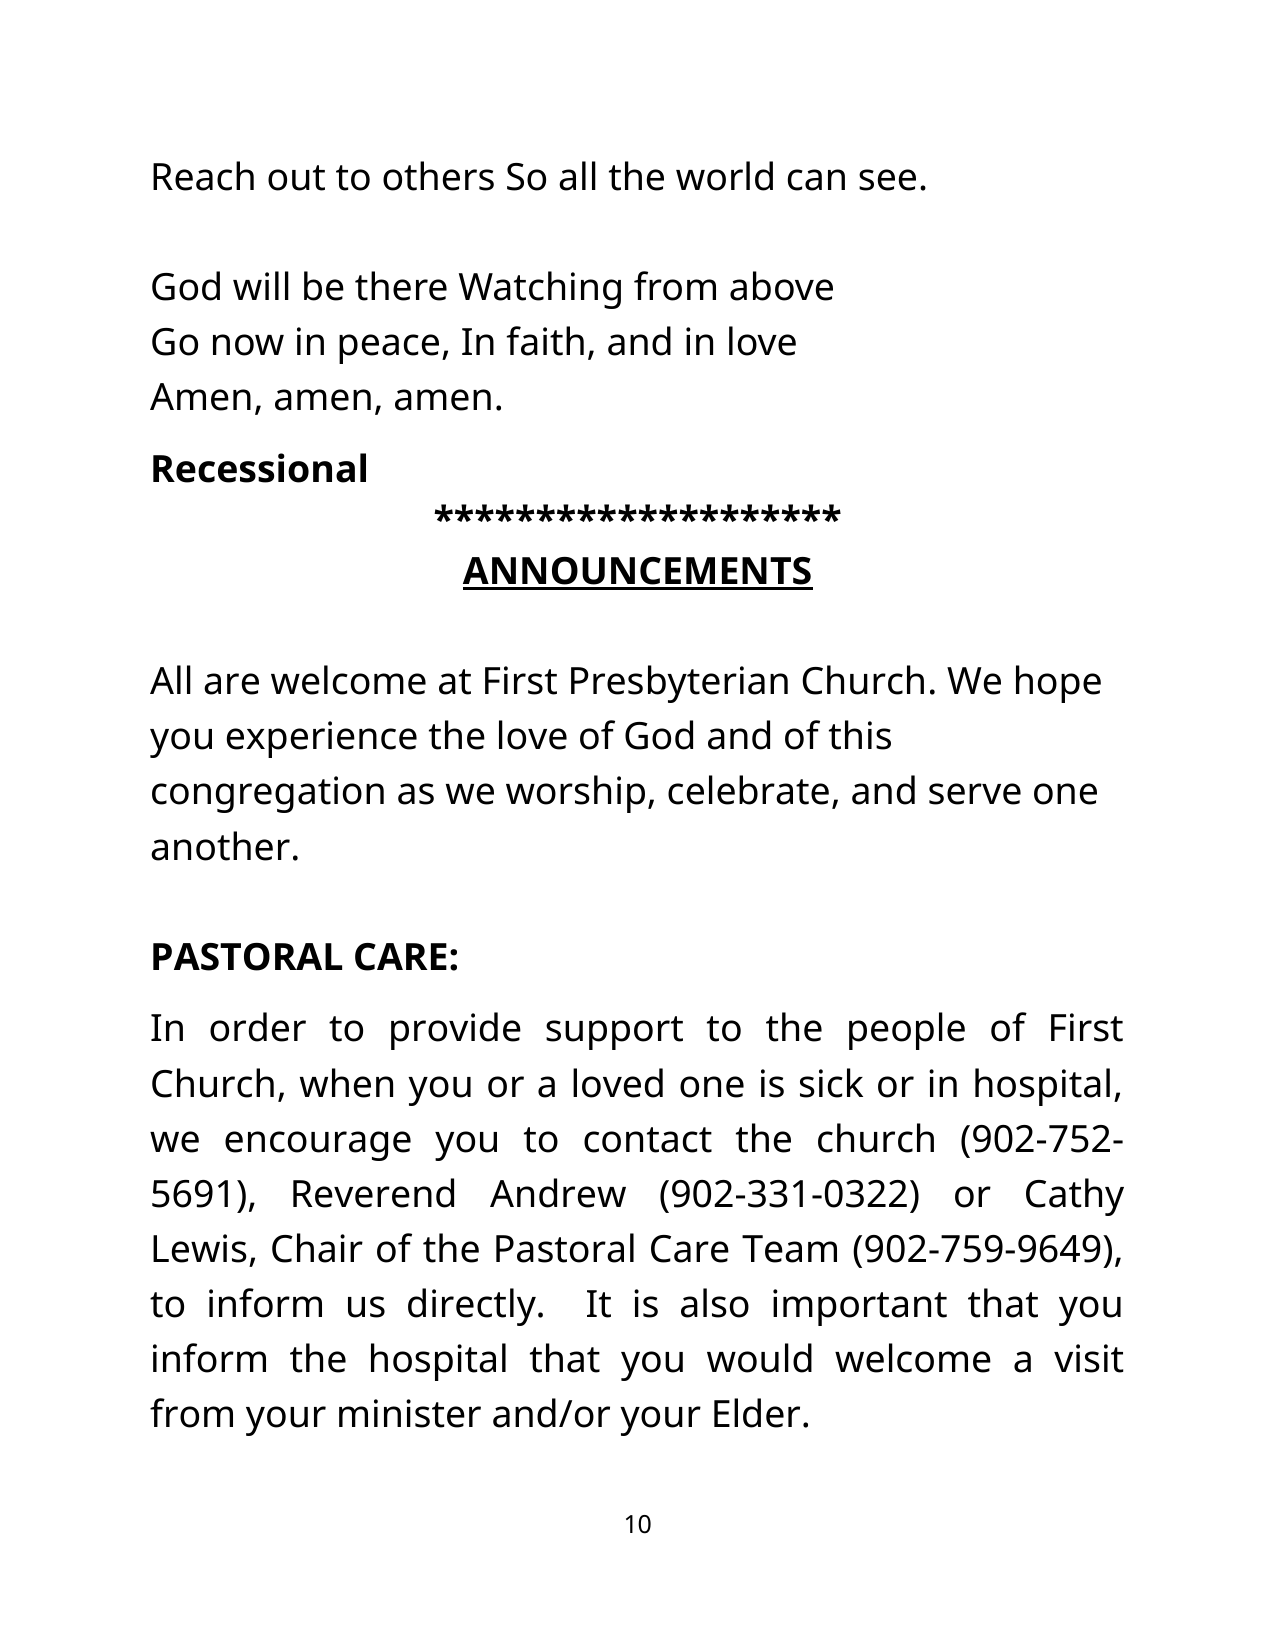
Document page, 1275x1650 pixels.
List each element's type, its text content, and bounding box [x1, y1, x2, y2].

text God will be there Watching from above [150, 260, 1125, 311]
text All are welcome at First Presbyterian Church. We hope you experience the love of God and of this congregation as we worship, celebrate, and serve one another. [150, 654, 1125, 871]
text PASTORAL CARE: [150, 930, 1125, 981]
text Amen, amen, amen. [150, 370, 1125, 421]
text Go now in peace, In faith, and in love [150, 315, 1125, 366]
text ******************** [150, 493, 1125, 544]
text Reach out to others So all the world can see. [150, 150, 1125, 201]
text ANNOUNCEMENTS [150, 544, 1125, 595]
text Recessional [150, 442, 1125, 493]
text In order to provide support to the people of First Church, when you or a loved one is sick or in hospital, we encourage you to contact the church (902-752-5691), Reverend Andrew (902-331-0322) or Cathy Lewis, Chair of the Pastoral Care Team (902-759-9649), to inform us directly. It is also important that you inform the hospital that you would welcome a visit from your minister and/or your Elder. [150, 1002, 1125, 1438]
